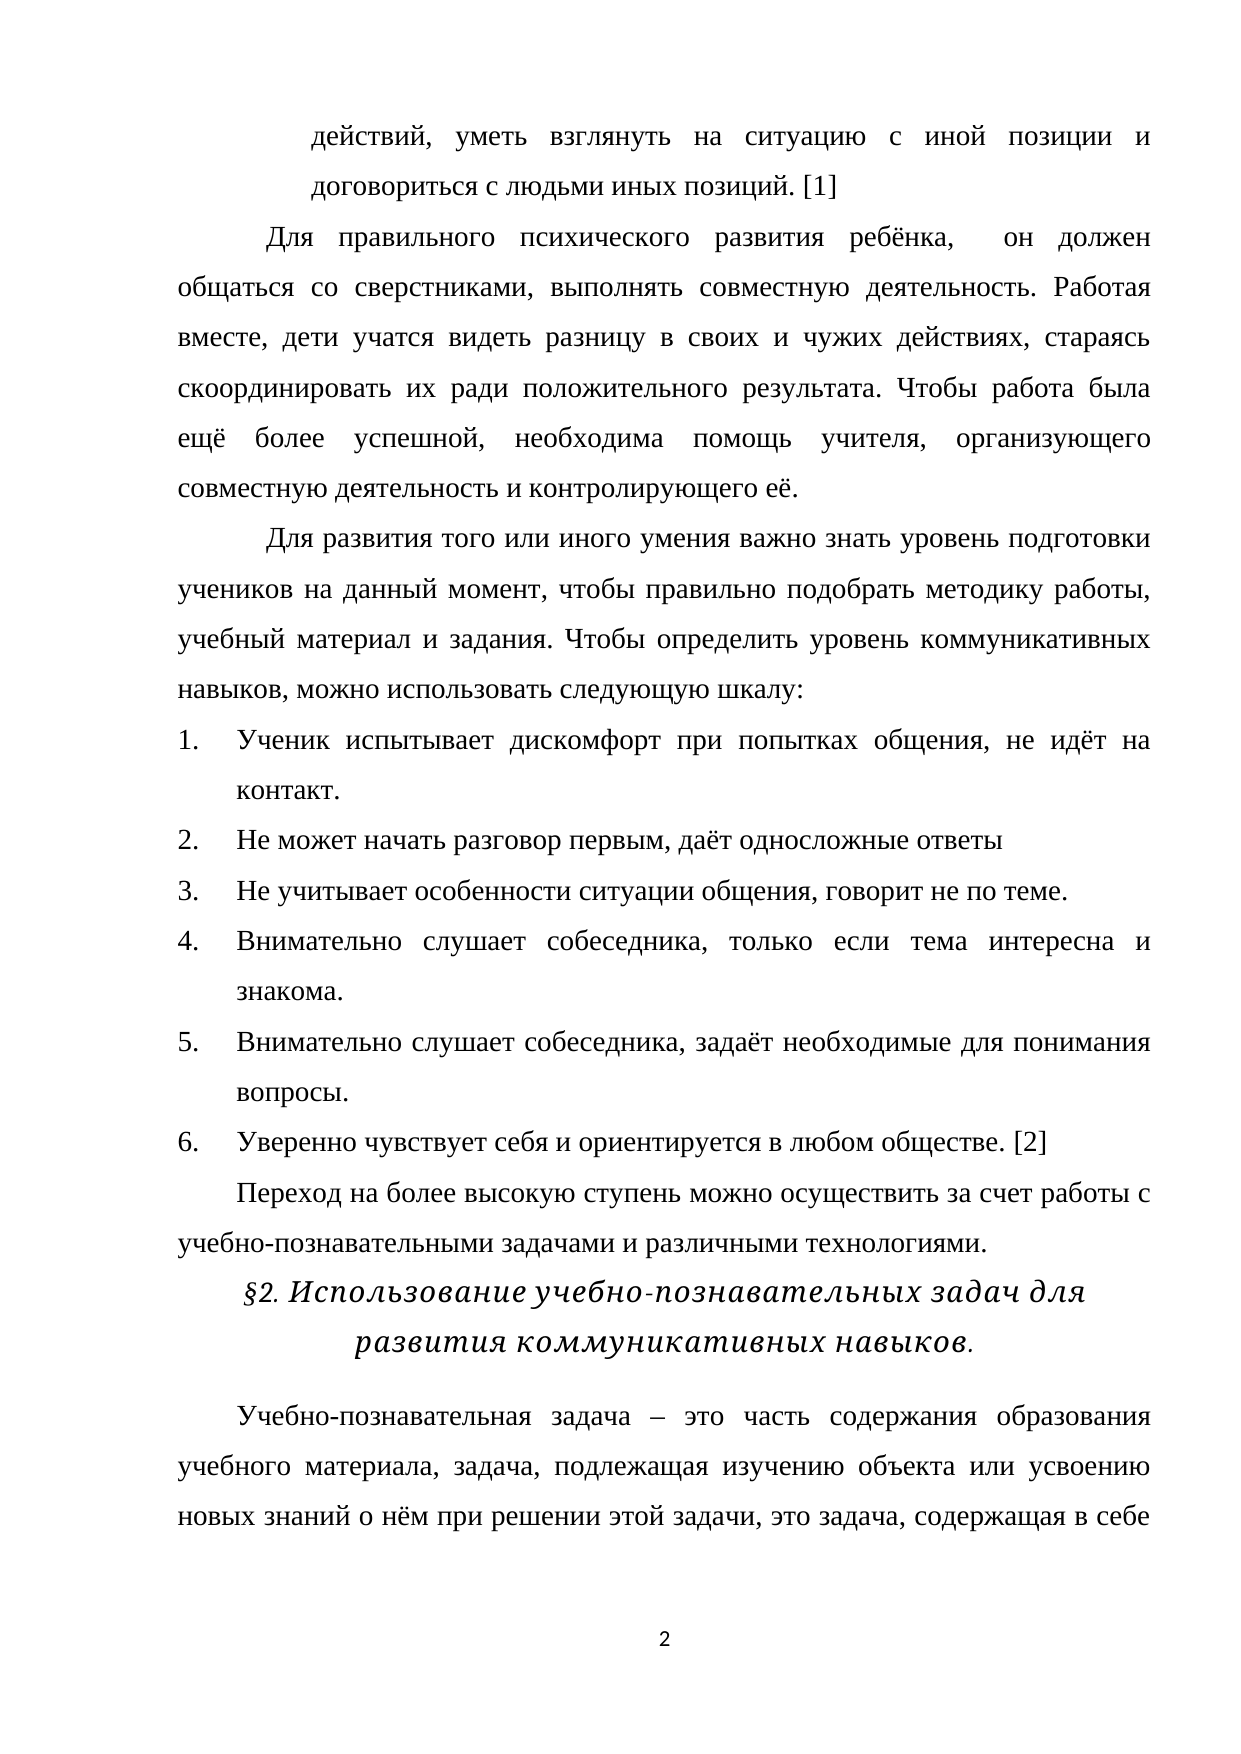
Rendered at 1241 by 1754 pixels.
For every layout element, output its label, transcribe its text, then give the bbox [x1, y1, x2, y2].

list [274, 118, 1152, 202]
list Переход на более высокую ступень можно осуществить за счет работы с учебно-познавательными задачами и различными технологиями. [177, 1175, 1152, 1258]
subtitle §2. Использование учебно-познавательных задач для развития коммуникативных навыков. [177, 1275, 1152, 1360]
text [177, 1398, 1152, 1532]
text Для развития того или иного умения важно знать уровень подготовки учеников на данный момент, чтобы правильно подобрать методику работы, учебный материал и задания. Чтобы определить уровень коммуникативных навыков, можно использовать следующую шкалу: [177, 521, 1152, 705]
list Уверенно чувствует себя и ориентируется в любом обществе. [2] [177, 1124, 1152, 1158]
list Внимательно слушает собеседника, задаёт необходимые для понимания вопросы. [177, 1024, 1152, 1108]
list Не учитывает особенности ситуации общения, говорит не по теме. [177, 873, 1152, 906]
text Для правильного психического развития ребёнка, он должен общаться со сверстниками, выполнять совместную деятельность. Работая вместе, дети учатся видеть разницу в своих и чужих действиях, стараясь скоординировать их ради положительного результата. Чтобы работа была ещё более успешной, необходима помощь учителя, организующего совместную деятельность и контролирующего её. [177, 219, 1152, 504]
list Ученик испытывает дискомфорт при попытках общения, не идёт на контакт. [177, 722, 1152, 806]
list Не может начать разговор первым, даёт односложные ответы [177, 822, 1152, 856]
list Внимательно слушает собеседника, только если тема интересна и знакома. [177, 923, 1152, 1007]
